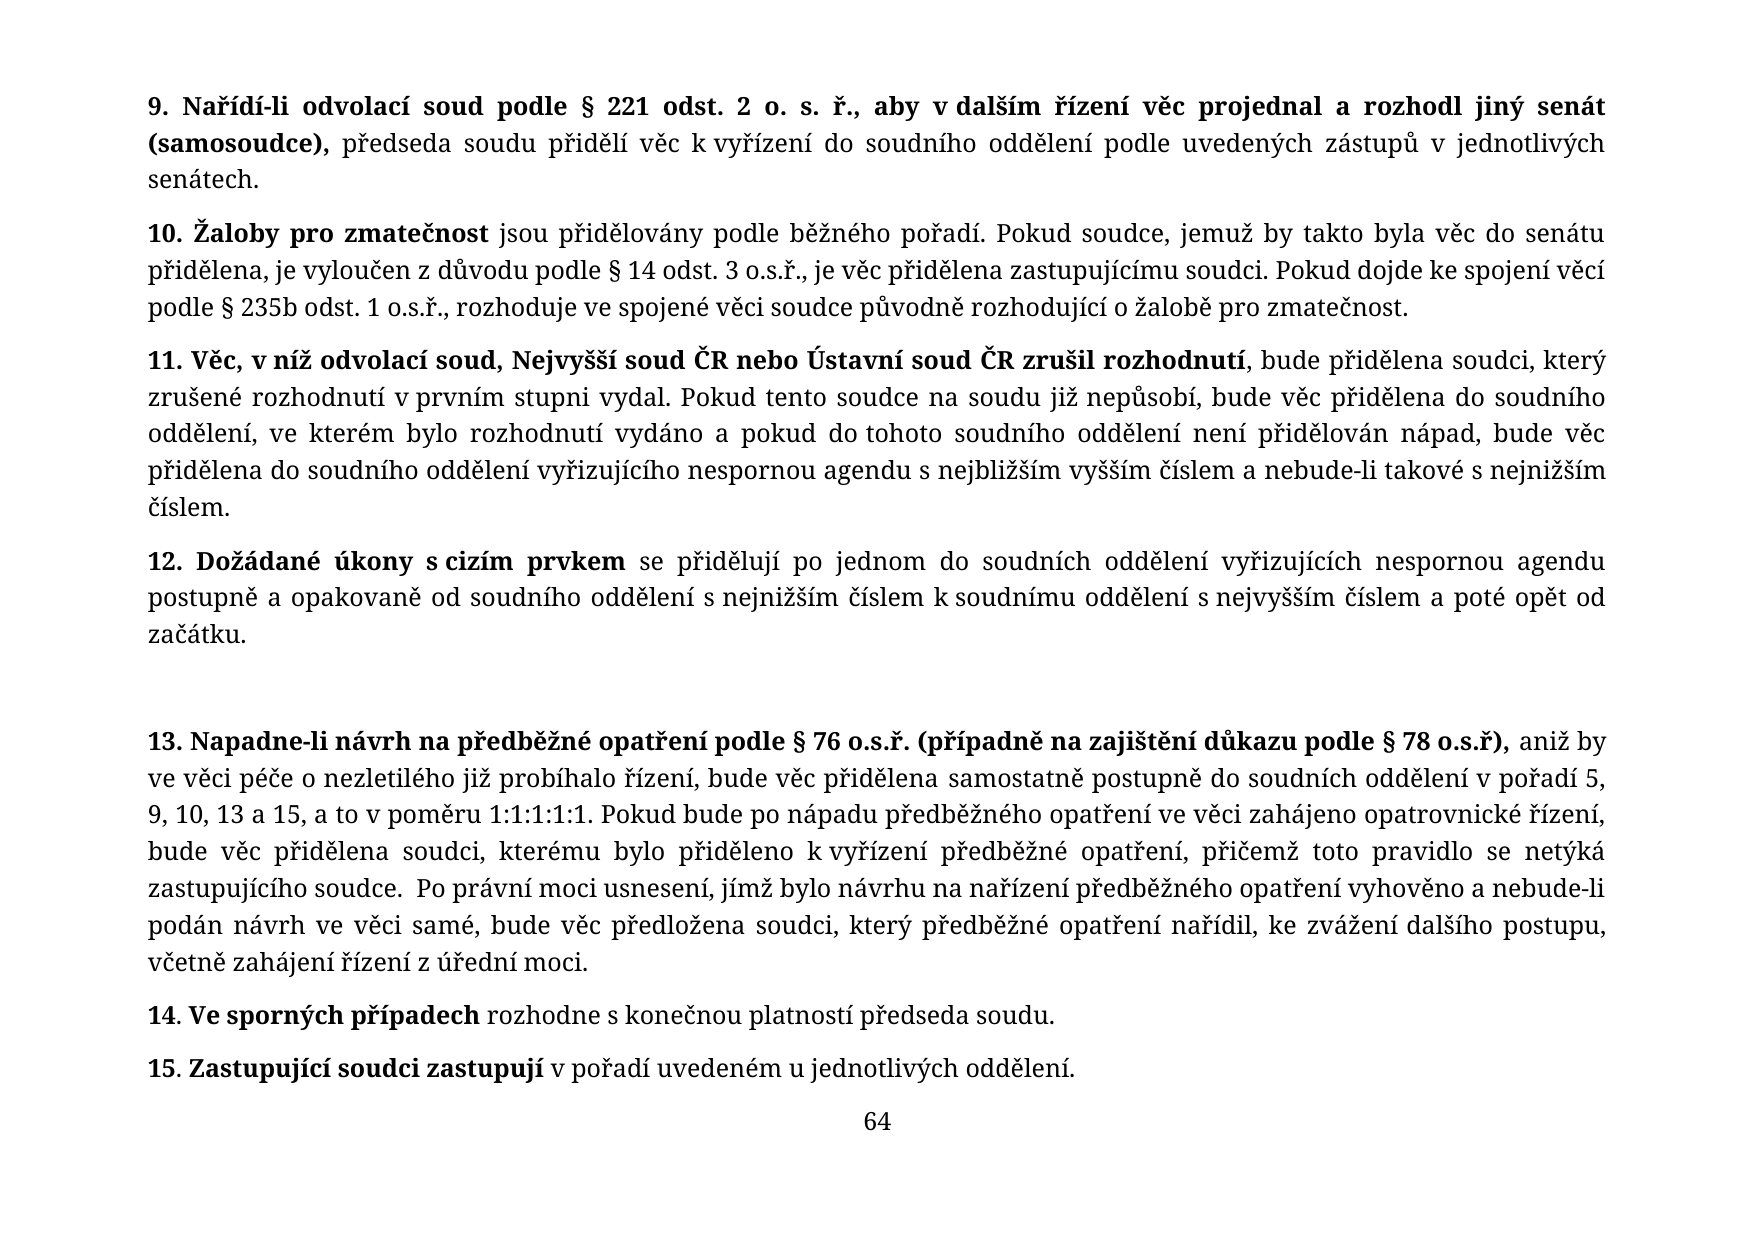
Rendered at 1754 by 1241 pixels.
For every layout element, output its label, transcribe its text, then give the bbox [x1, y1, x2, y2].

text 9. Nařídí-li odvolací soud podle § 221 odst. 2 o. s. ř., aby v dalším řízení věc projednal a rozhodl jiný senát (samosoudce), předseda soudu přidělí věc k vyřízení do soudního oddělení podle uvedených zástupů v jednotlivých senátech. [148, 89, 1606, 196]
text 14. Ve sporných případech rozhodne s konečnou platností předseda soudu. [148, 998, 1606, 1032]
text 13. Napadne-li návrh na předběžné opatření podle § 76 o.s.ř. (případně na zajištění důkazu podle § 78 o.s.ř), aniž by ve věci péče o nezletilého již probíhalo řízení, bude věc přidělena samostatně postupně do soudních oddělení v pořadí 5, 9, 10, 13 a 15, a to v poměru 1:1:1:1:1. Pokud bude po nápadu předběžného opatření ve věci zahájeno opatrovnické řízení, bude věc přidělena soudci, kterému bylo přiděleno k vyřízení předběžné opatření, přičemž toto pravidlo se netýká zastupujícího soudce. Po právní moci usnesení, jímž bylo návrhu na nařízení předběžného opatření vyhověno a nebude-li podán návrh ve věci samé, bude věc předložena soudci, který předběžné opatření nařídil, ke zvážení dalšího postupu, včetně zahájení řízení z úřední moci. [148, 723, 1606, 978]
text 12. Dožádané úkony s cizím prvkem se přidělují po jednom do soudních oddělení vyřizujících nespornou agendu postupně a opakovaně od soudního oddělení s nejnižším číslem k soudnímu oddělení s nejvyšším číslem a poté opět od začátku. [148, 543, 1606, 651]
text 15. Zastupující soudci zastupují v pořadí uvedeném u jednotlivých oddělení. [148, 1051, 1606, 1085]
text 10. Žaloby pro zmatečnost jsou přidělovány podle běžného pořadí. Pokud soudce, jemuž by takto byla věc do senátu přidělena, je vyloučen z důvodu podle § 14 odst. 3 o.s.ř., je věc přidělena zastupujícímu soudci. Pokud dojde ke spojení věcí podle § 235b odst. 1 o.s.ř., rozhoduje ve spojené věci soudce původně rozhodující o žalobě pro zmatečnost. [148, 216, 1606, 323]
text 11. Věc, v níž odvolací soud, Nejvyšší soud ČR nebo Ústavní soud ČR zrušil rozhodnutí, bude přidělena soudci, který zrušené rozhodnutí v prvním stupni vydal. Pokud tento soudce na soudu již nepůsobí, bude věc přidělena do soudního oddělení, ve kterém bylo rozhodnutí vydáno a pokud do tohoto soudního oddělení není přidělován nápad, bude věc přidělena do soudního oddělení vyřizujícího nespornou agendu s nejbližším vyšším číslem a nebude-li takové s nejnižším číslem. [148, 343, 1606, 524]
